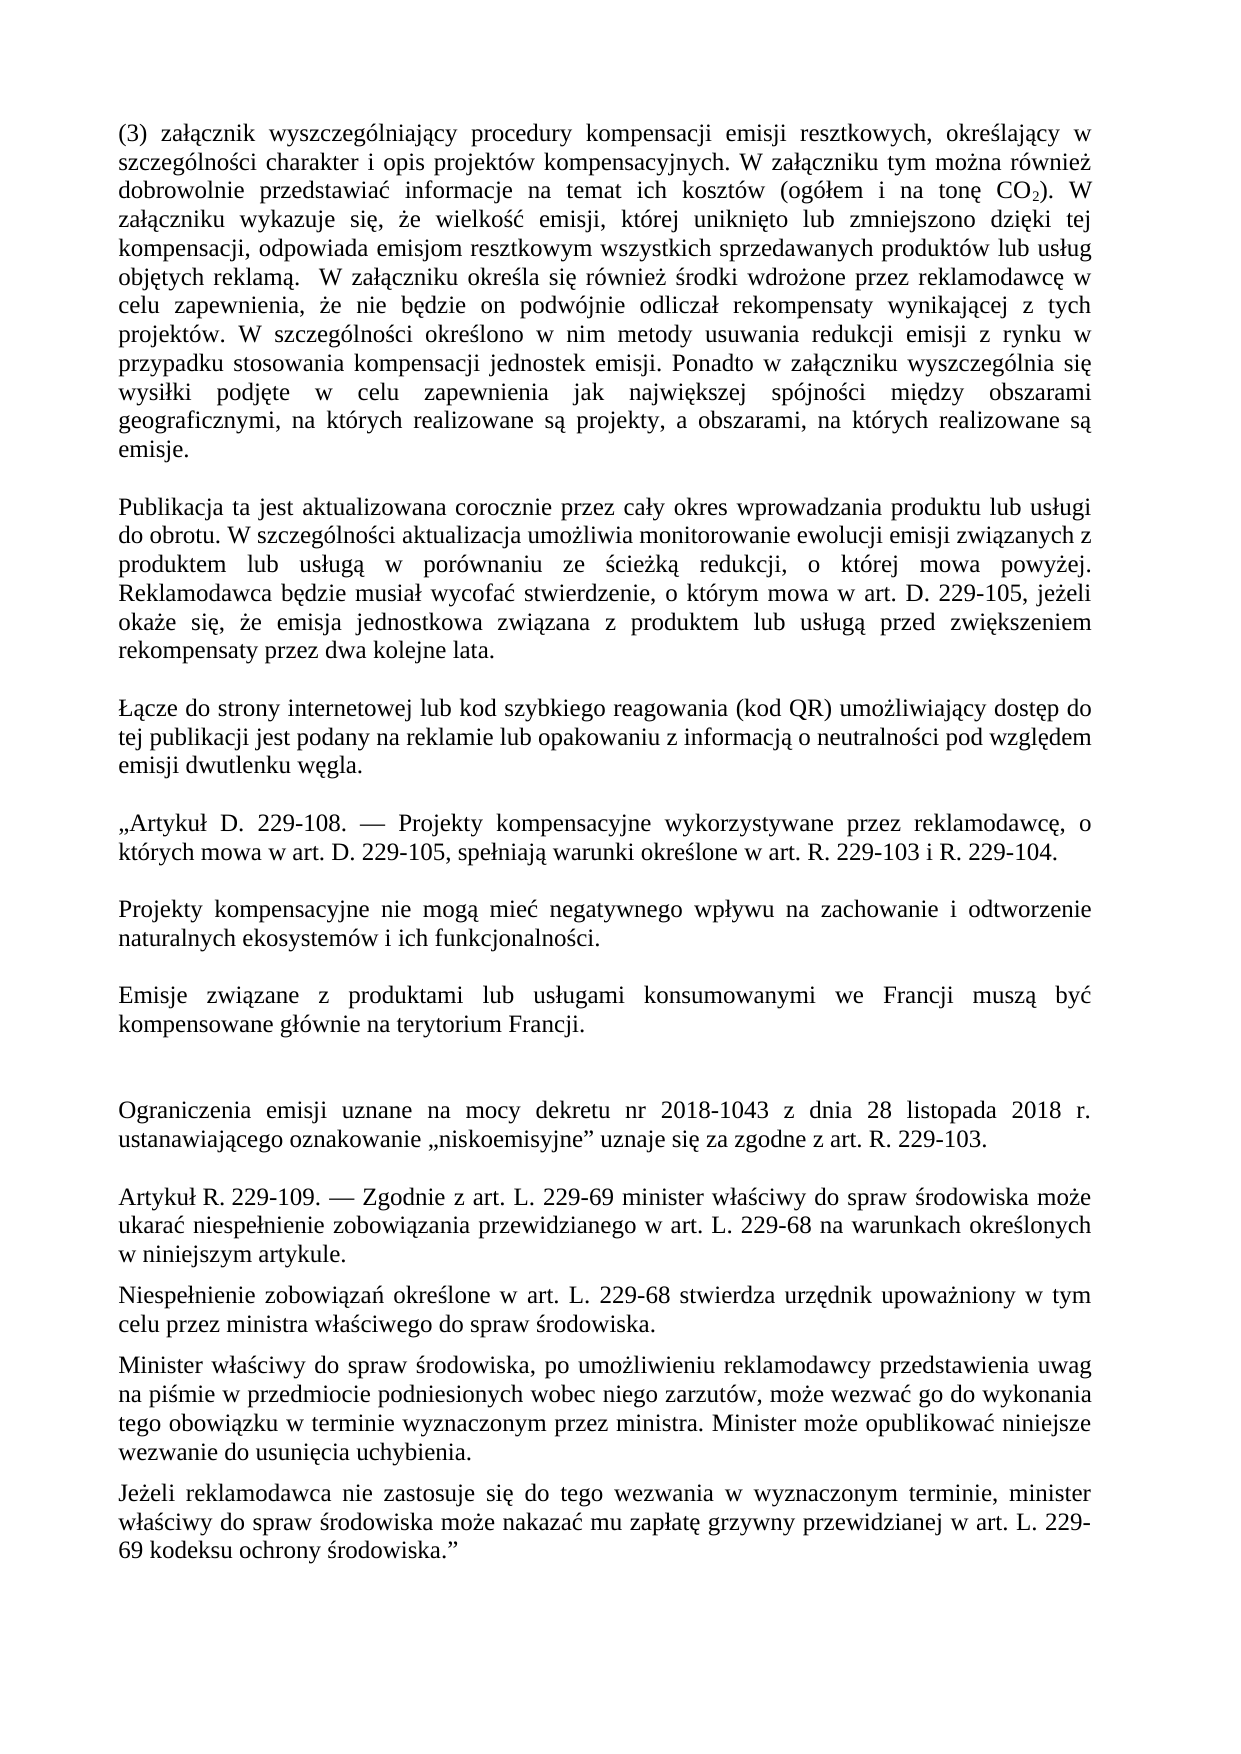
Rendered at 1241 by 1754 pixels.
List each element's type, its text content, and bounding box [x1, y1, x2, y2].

text „Artykuł D. 229-108. — Projekty kompensacyjne wykorzystywane przez reklamodawcę, o których mowa w art. D. 229-105, spełniają warunki określone w art. R. 229-103 i R. 229-104. [118, 808, 1092, 866]
text Projekty kompensacyjne nie mogą mieć negatywnego wpływu na zachowanie i odtworzenie naturalnych ekosystemów i ich funkcjonalności. [118, 894, 1092, 952]
text Ograniczenia emisji uznane na mocy dekretu nr 2018-1043 z dnia 28 listopada 2018 r. ustanawiającego oznakowanie „niskoemisyjne” uznaje się za zgodne z art. R. 229-103. [118, 1096, 1092, 1153]
text (3) załącznik wyszczególniający procedury kompensacji emisji resztkowych, określający w szczególności charakter i opis projektów kompensacyjnych. W załączniku tym można również dobrowolnie przedstawiać informacje na temat ich kosztów (ogółem i na tonę CO2). W załączniku wykazuje się, że wielkość emisji, której uniknięto lub zmniejszono dzięki tej kompensacji, odpowiada emisjom resztkowym wszystkich sprzedawanych produktów lub usług objętych reklamą. W załączniku określa się również środki wdrożone przez reklamodawcę w celu zapewnienia, że nie będzie on podwójnie odliczał rekompensaty wynikającej z tych projektów. W szczególności określono w nim metody usuwania redukcji emisji z rynku w przypadku stosowania kompensacji jednostek emisji. Ponadto w załączniku wyszczególnia się wysiłki podjęte w celu zapewnienia jak największej spójności między obszarami geograficznymi, na których realizowane są projekty, a obszarami, na których realizowane są emisje. [118, 118, 1092, 463]
text Emisje związane z produktami lub usługami konsumowanymi we Francji muszą być kompensowane głównie na terytorium Francji. [118, 981, 1092, 1038]
text Artykuł R. 229-109. — Zgodnie z art. L. 229-69 minister właściwy do spraw środowiska może ukarać niespełnienie zobowiązania przewidzianego w art. L. 229-68 na warunkach określonych w niniejszym artykule. [118, 1182, 1092, 1268]
text Publikacja ta jest aktualizowana corocznie przez cały okres wprowadzania produktu lub usługi do obrotu. W szczególności aktualizacja umożliwia monitorowanie ewolucji emisji związanych z produktem lub usługą w porównaniu ze ścieżką redukcji, o której mowa powyżej. Reklamodawca będzie musiał wycofać stwierdzenie, o którym mowa w art. D. 229-105, jeżeli okaże się, że emisja jednostkowa związana z produktem lub usługą przed zwiększeniem rekompensaty przez dwa kolejne lata. [118, 492, 1092, 664]
text Minister właściwy do spraw środowiska, po umożliwieniu reklamodawcy przedstawienia uwag na piśmie w przedmiocie podniesionych wobec niego zarzutów, może wezwać go do wykonania tego obowiązku w terminie wyznaczonym przez ministra. Minister może opublikować niniejsze wezwanie do usunięcia uchybienia. [118, 1351, 1092, 1466]
text Jeżeli reklamodawca nie zastosuje się do tego wezwania w wyznaczonym terminie, minister właściwy do spraw środowiska może nakazać mu zapłatę grzywny przewidzianej w art. L. 229-69 kodeksu ochrony środowiska.” [118, 1478, 1092, 1564]
text Łącze do strony internetowej lub kod szybkiego reagowania (kod QR) umożliwiający dostęp do tej publikacji jest podany na reklamie lub opakowaniu z informacją o neutralności pod względem emisji dwutlenku węgla. [118, 693, 1092, 779]
text Niespełnienie zobowiązań określone w art. L. 229-68 stwierdza urzędnik upoważniony w tym celu przez ministra właściwego do spraw środowiska. [118, 1281, 1092, 1338]
